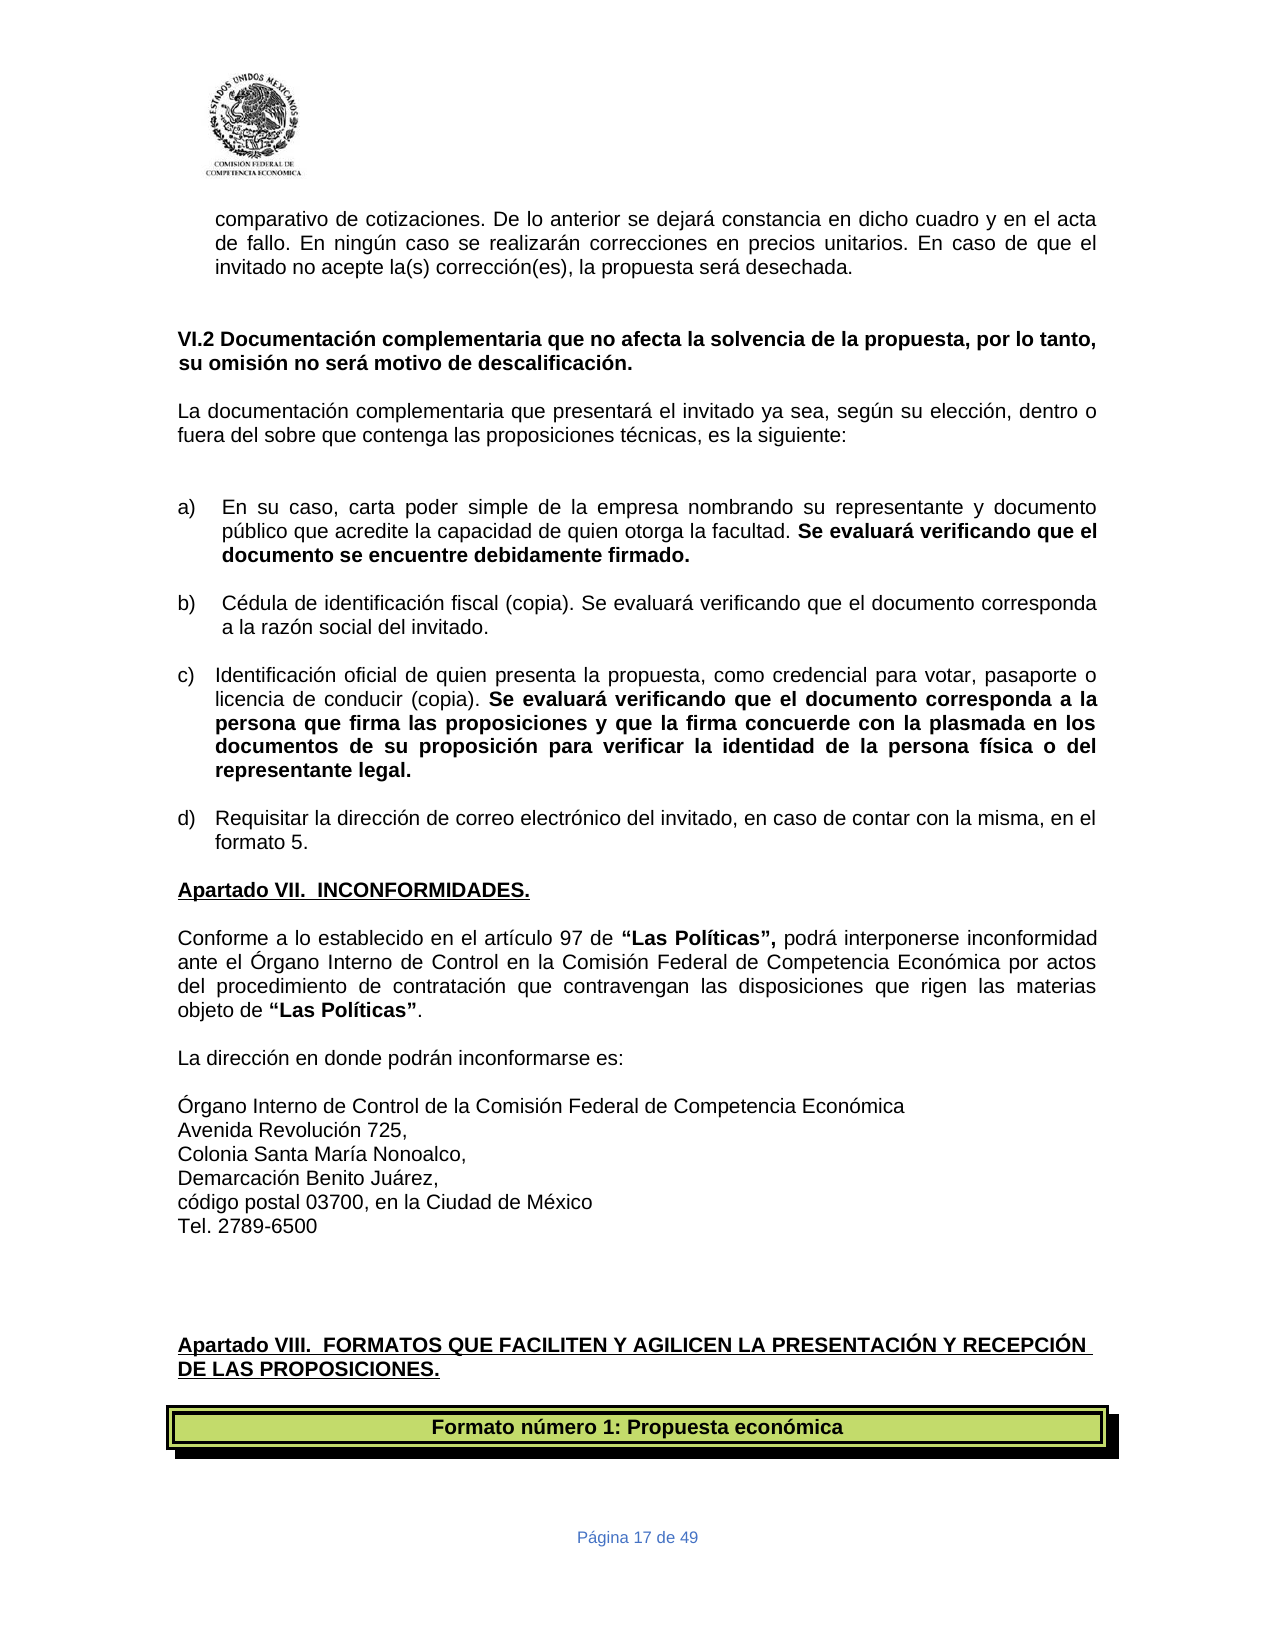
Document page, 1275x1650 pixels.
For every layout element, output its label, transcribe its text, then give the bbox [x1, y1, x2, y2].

text código postal 03700, en la Ciudad de México [177, 1189, 1098, 1213]
list Identificación oficial de quien presenta la propuesta, como credencial para votar, pasaporte o licencia de conducir (copia). Se evaluará verificando que el documento corresponda a la persona que firma las proposiciones y que la firma concuerde con la plasmada en los documentos de su proposición para verificar la identidad de la persona física o del representante legal. [177, 662, 1098, 782]
list En su caso, carta poder simple de la empresa nombrando su representante y documento público que acredite la capacidad de quien otorga la facultad. Se evaluará verificando que el documento se encuentre debidamente firmado. [177, 495, 1098, 567]
text Demarcación Benito Juárez, [177, 1166, 1098, 1189]
text Tel. 2789-6500 [177, 1213, 1098, 1237]
text Formato número 1: Propuesta económica [169, 1408, 1106, 1447]
picture [188, 73, 322, 179]
text VI.2 Documentación complementaria que no afecta la solvencia de la propuesta, por lo tanto, su omisión no será motivo de descalificación. [177, 327, 1098, 375]
text Órgano Interno de Control de la Comisión Federal de Competencia Económica [177, 1094, 1098, 1118]
list Apartado VII. INCONFORMIDADES. [177, 878, 1098, 902]
text Conforme a lo establecido en el artículo 97 de “Las Políticas”, podrá interponerse inconformidad ante el Órgano Interno de Control en la Comisión Federal de Competencia Económica por actos del procedimiento de contratación que contravengan las disposiciones que rigen las materias objeto de “Las Políticas”. [177, 926, 1098, 1022]
text La documentación complementaria que presentará el invitado ya sea, según su elección, dentro o fuera del sobre que contenga las proposiciones técnicas, es la siguiente: [177, 399, 1098, 447]
text Avenida Revolución 725, [177, 1118, 1098, 1142]
list Cédula de identificación fiscal (copia). Se evaluará verificando que el documento corresponda a la razón social del invitado. [177, 591, 1098, 638]
text Colonia Santa María Nonoalco, [177, 1142, 1098, 1166]
text La dirección en donde podrán inconformarse es: [177, 1046, 1098, 1070]
text Apartado VIII. FORMATOS QUE FACILITEN Y AGILICEN LA PRESENTACIÓN Y RECEPCIÓN DE LAS PROPOSICIONES. [177, 1333, 1098, 1381]
list Requisitar la dirección de correo electrónico del invitado, en caso de contar con la misma, en el formato 5. [177, 806, 1098, 854]
